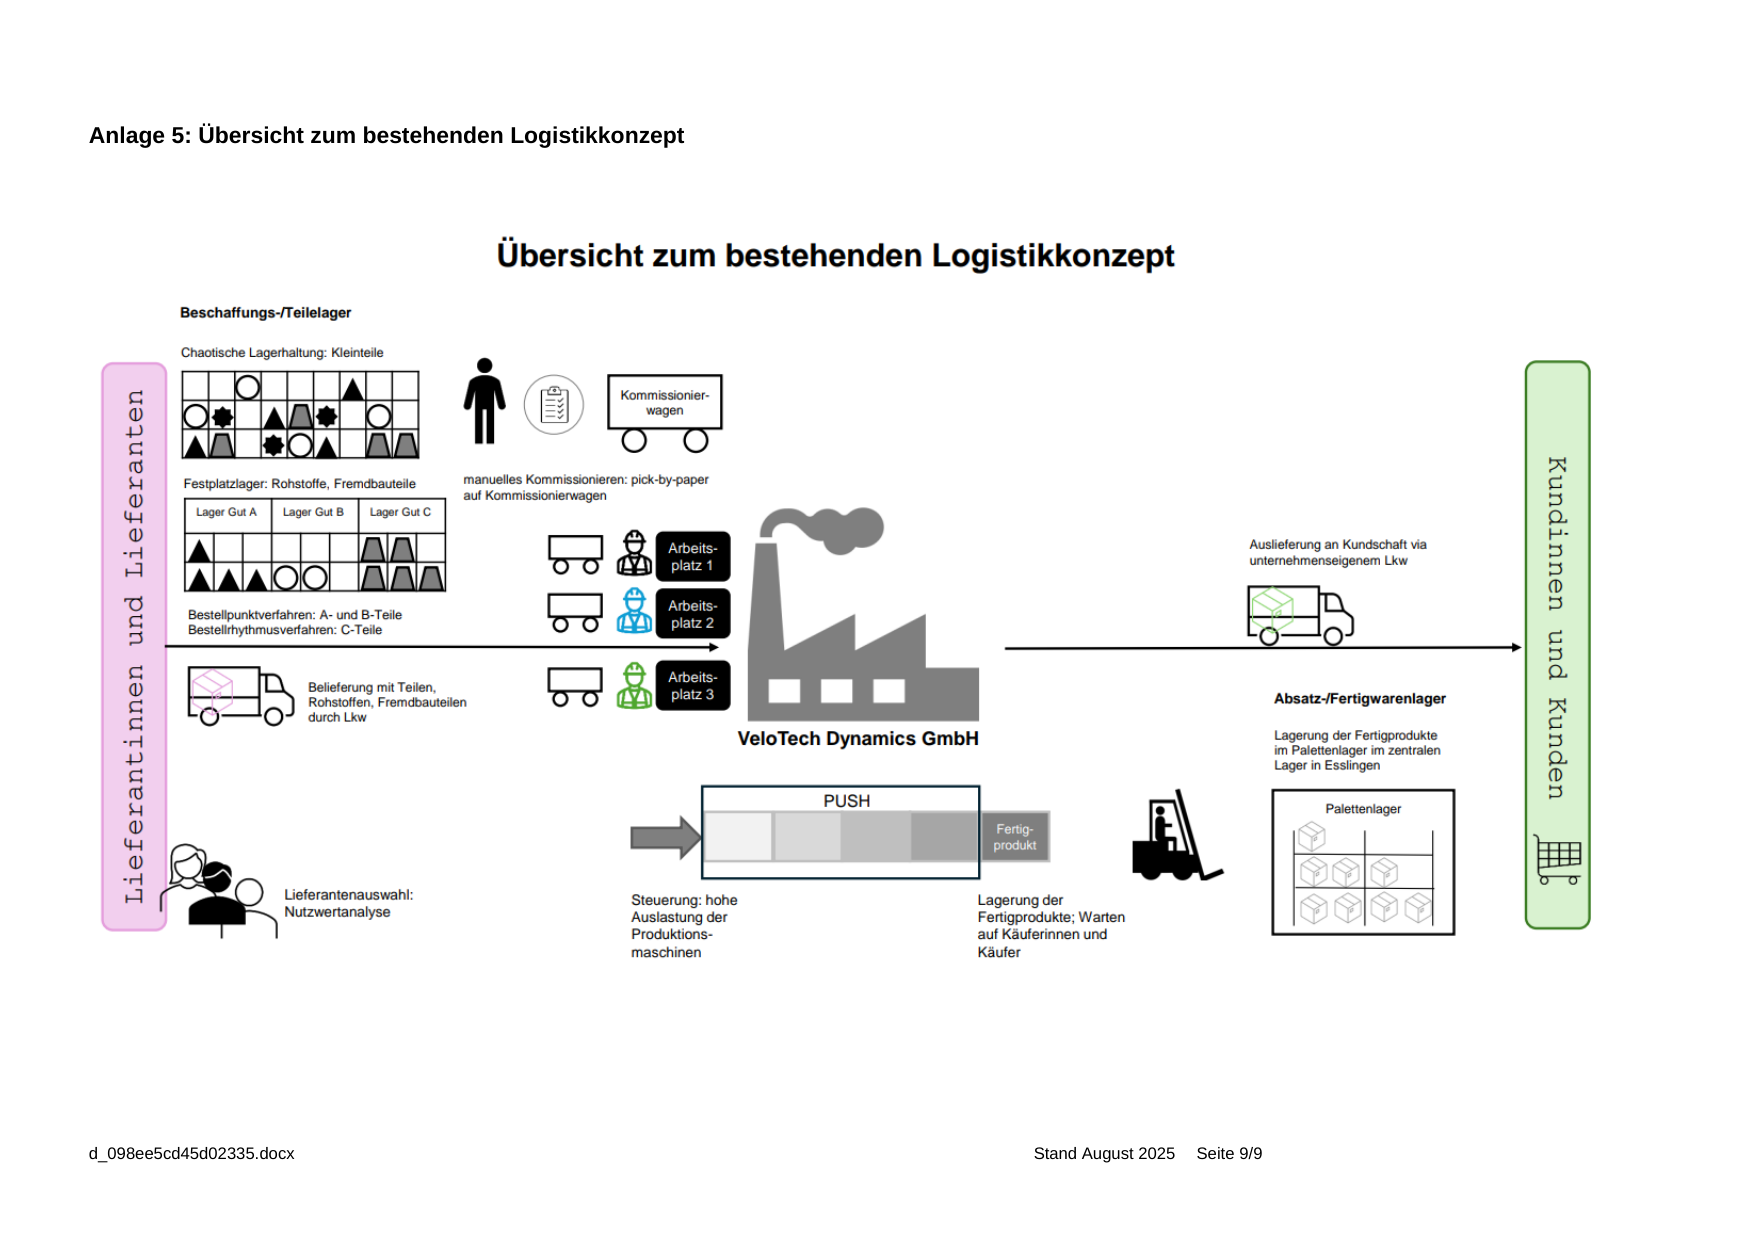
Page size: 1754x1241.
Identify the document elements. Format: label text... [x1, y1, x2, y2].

text Anlage 5: Übersicht zum bestehenden Logistikkonzept [89, 122, 1610, 148]
picture [88, 228, 1607, 986]
